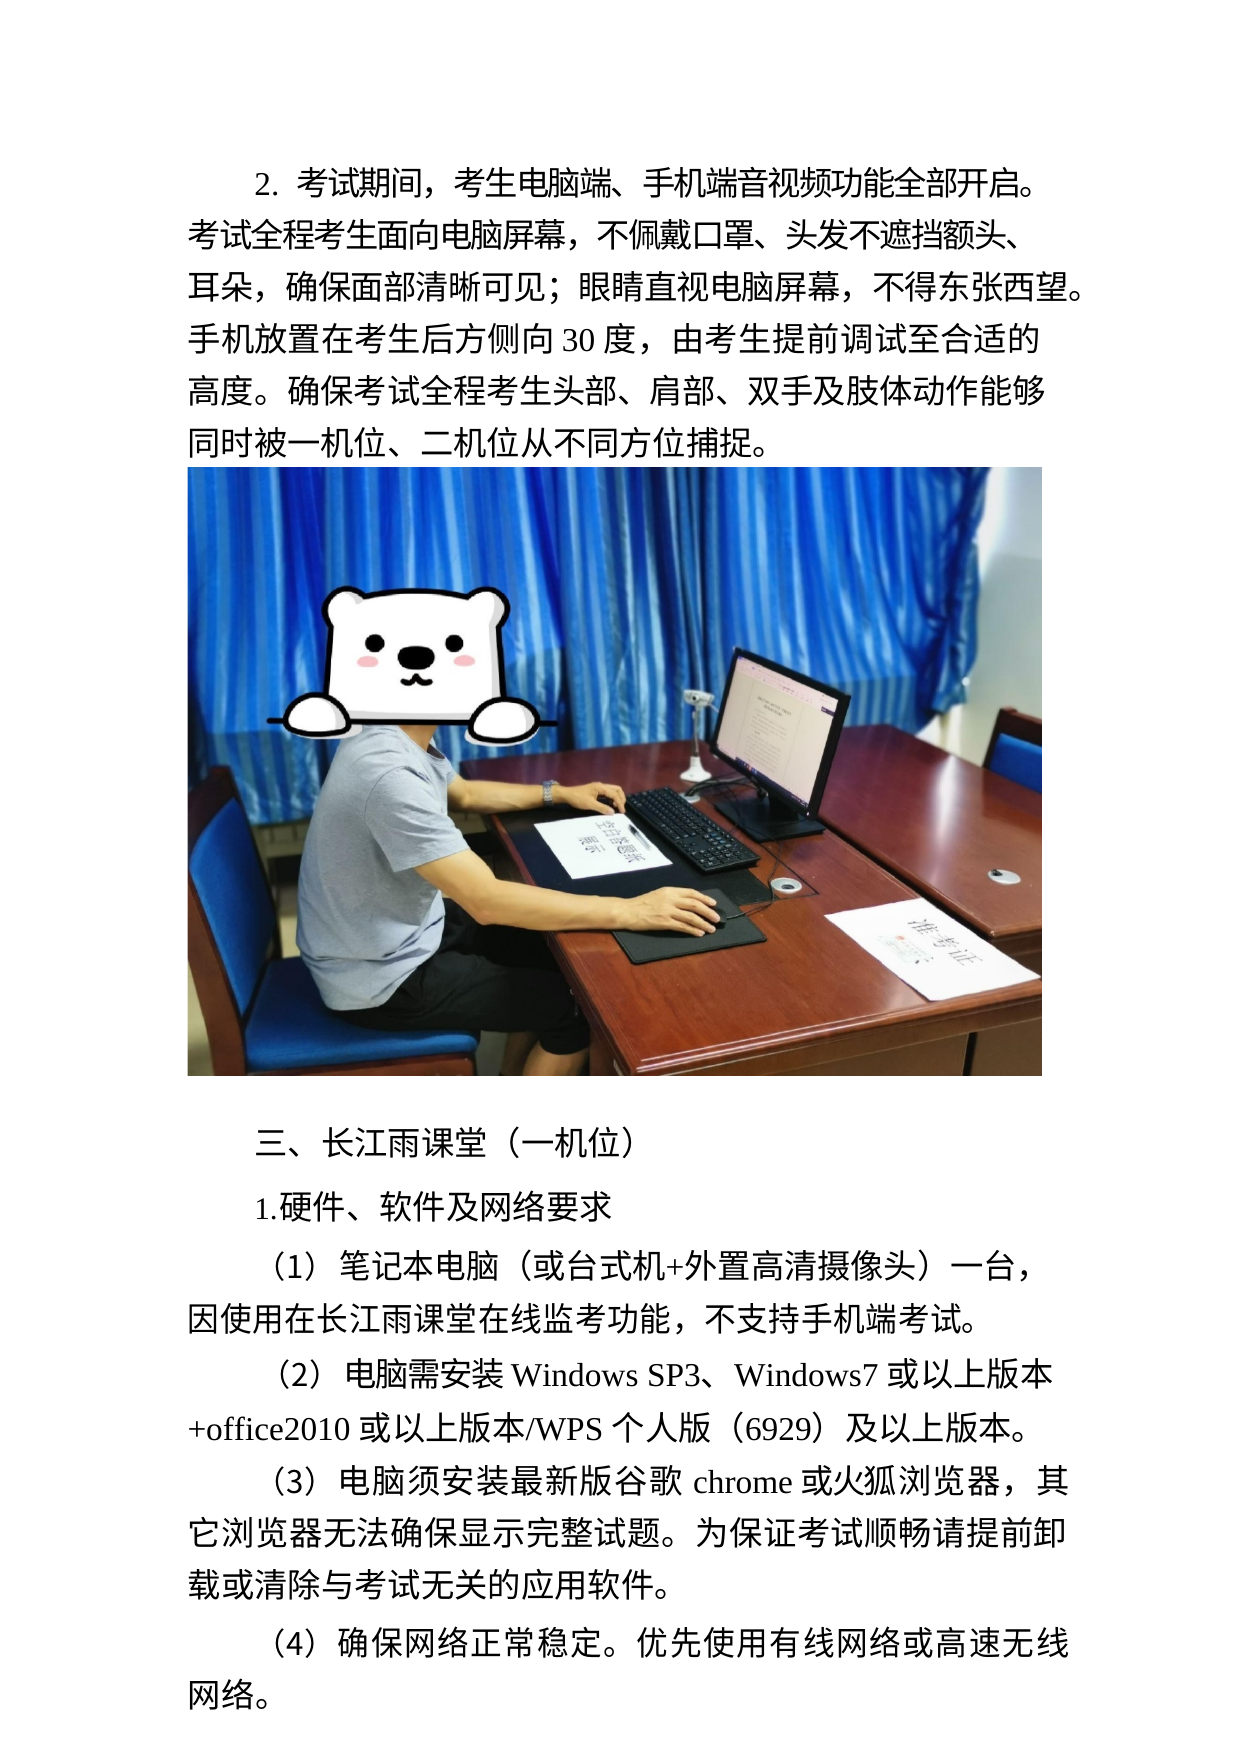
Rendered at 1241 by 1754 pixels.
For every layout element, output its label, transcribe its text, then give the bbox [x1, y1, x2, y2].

picture [187, 467, 1042, 1076]
text +office2010 或以上版本/WPS 个人版（6929）及以上版本。 [175, 1402, 1045, 1450]
list 电脑须安装最新版谷歌 chrome或火狐浏览器，其它浏览器无法确保显示完整试题。为保证考试顺畅请提前卸载或清除与考试无关的应用软件。 [187, 1455, 1069, 1607]
list 确保网络正常稳定。优先使用有线网络或高速无线网络。 [187, 1616, 1069, 1717]
list 硬件、软件及网络要求 [254, 1181, 1082, 1229]
list 笔记本电脑（或台式机+外置高清摄像头）一台，因使用在长江雨课堂在线监考功能，不支持手机端考试。 [187, 1240, 1053, 1341]
list 电脑需安装 Windows SP3、Windows7 或以上版本 [175, 1344, 1053, 1398]
text 三、长江雨课堂（一机位） [254, 1117, 1082, 1165]
